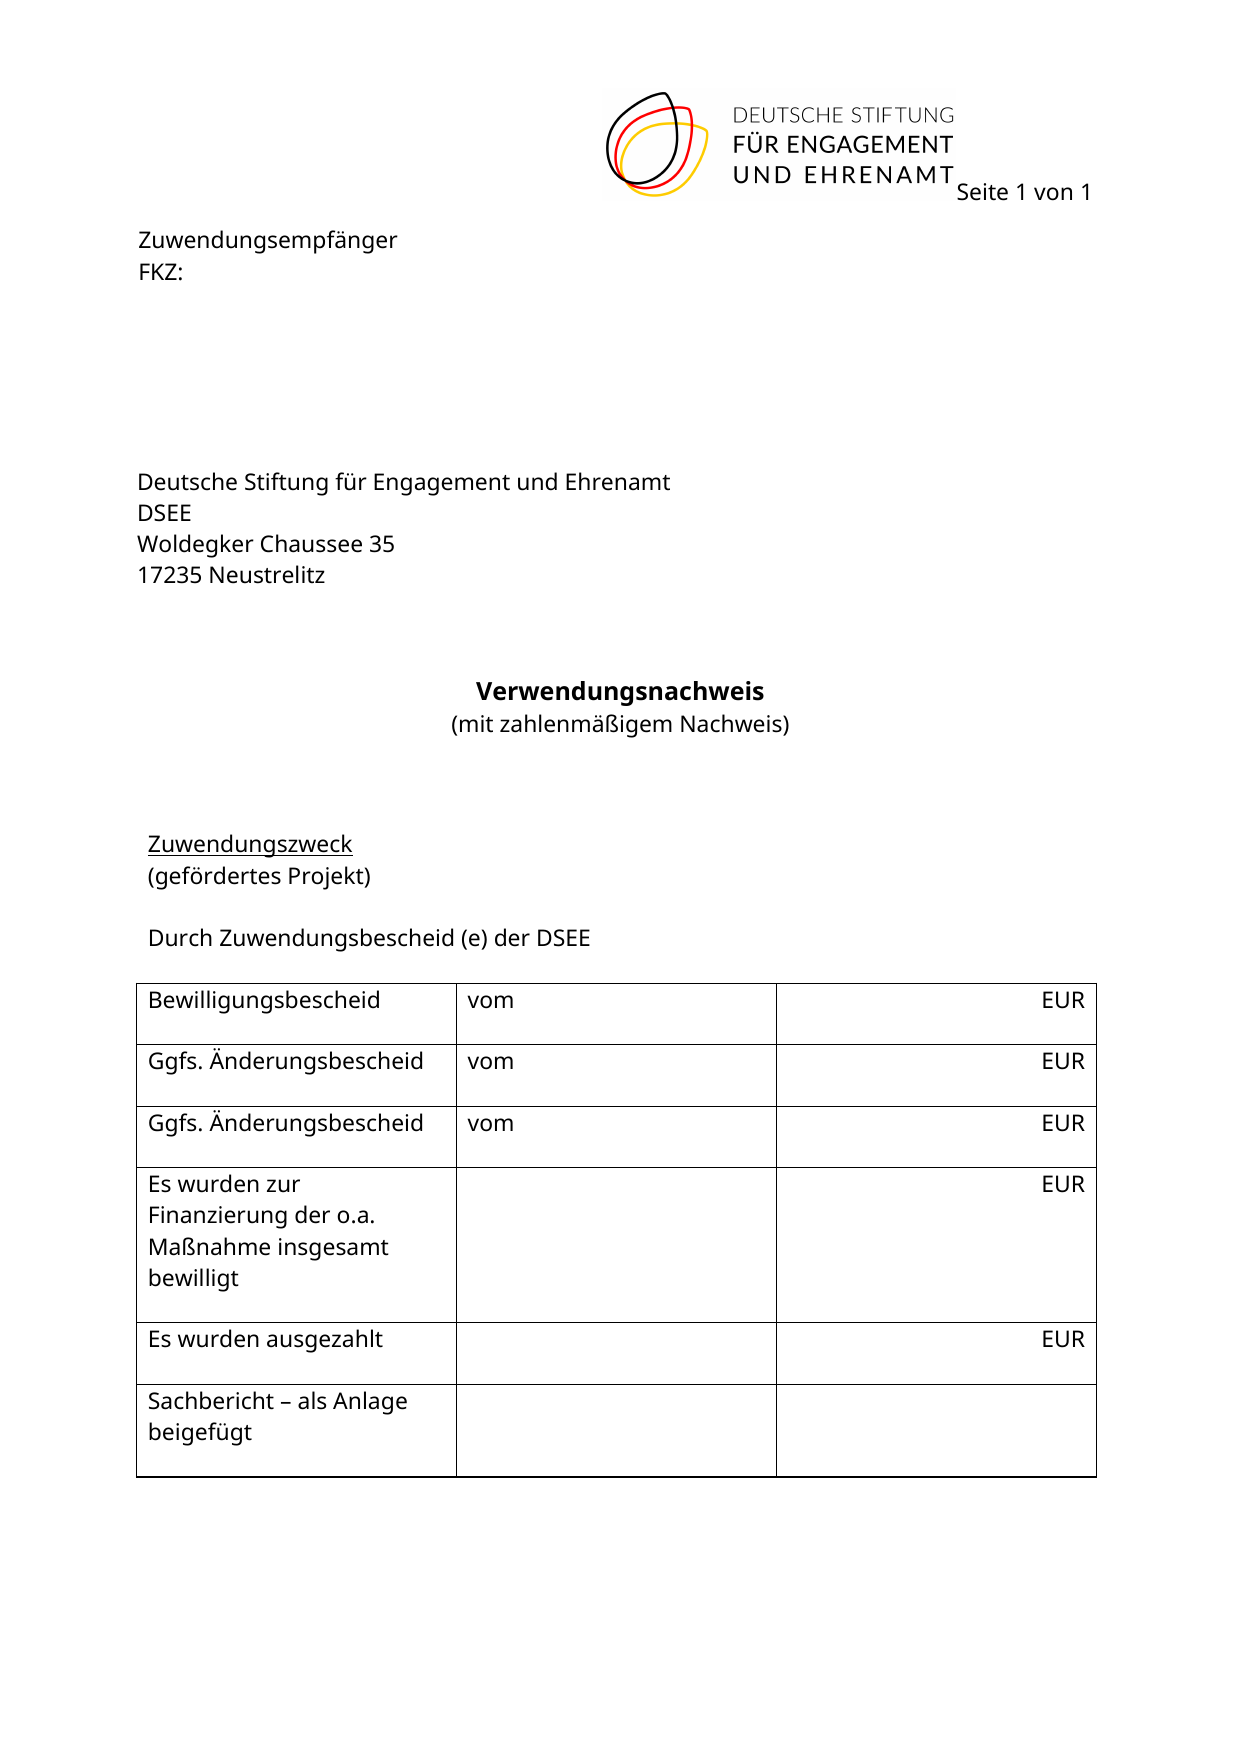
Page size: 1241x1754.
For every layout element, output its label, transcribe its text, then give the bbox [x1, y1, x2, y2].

table_cell vom [457, 1107, 776, 1167]
table_cell Es wurden ausgezahlt [137, 1323, 456, 1384]
table_header Bewilligungsbescheid [137, 984, 456, 1044]
text (mit zahlenmäßigem Nachweis) [148, 708, 1093, 739]
text Verwendungsnachweis [148, 673, 1093, 708]
table_cell Es wurden zur Finanzierung der o.a. Maßnahme insgesamt bewilligt [137, 1168, 456, 1322]
table_cell EUR [777, 1323, 1096, 1384]
table_cell EUR [777, 1045, 1096, 1106]
text Durch Zuwendungsbescheid (e) der DSEE [148, 922, 1093, 953]
table_cell vom [457, 1045, 776, 1106]
table_cell [777, 1385, 1096, 1476]
table_cell Ggfs. Änderungsbescheid [137, 1045, 456, 1106]
table_cell Ggfs. Änderungsbescheid [137, 1107, 456, 1167]
table_header EUR [777, 984, 1096, 1044]
text Zuwendungszweck [148, 828, 1093, 860]
table_header vom [457, 984, 776, 1044]
table_cell [457, 1323, 776, 1384]
picture [602, 88, 957, 201]
table_cell [457, 1168, 776, 1322]
text (gefördertes Projekt) [148, 860, 1093, 891]
table_cell Sachbericht – als Anlage beigefügt [137, 1385, 456, 1476]
table_cell EUR [777, 1168, 1096, 1322]
table_cell [457, 1385, 776, 1476]
table_cell EUR [777, 1107, 1096, 1167]
